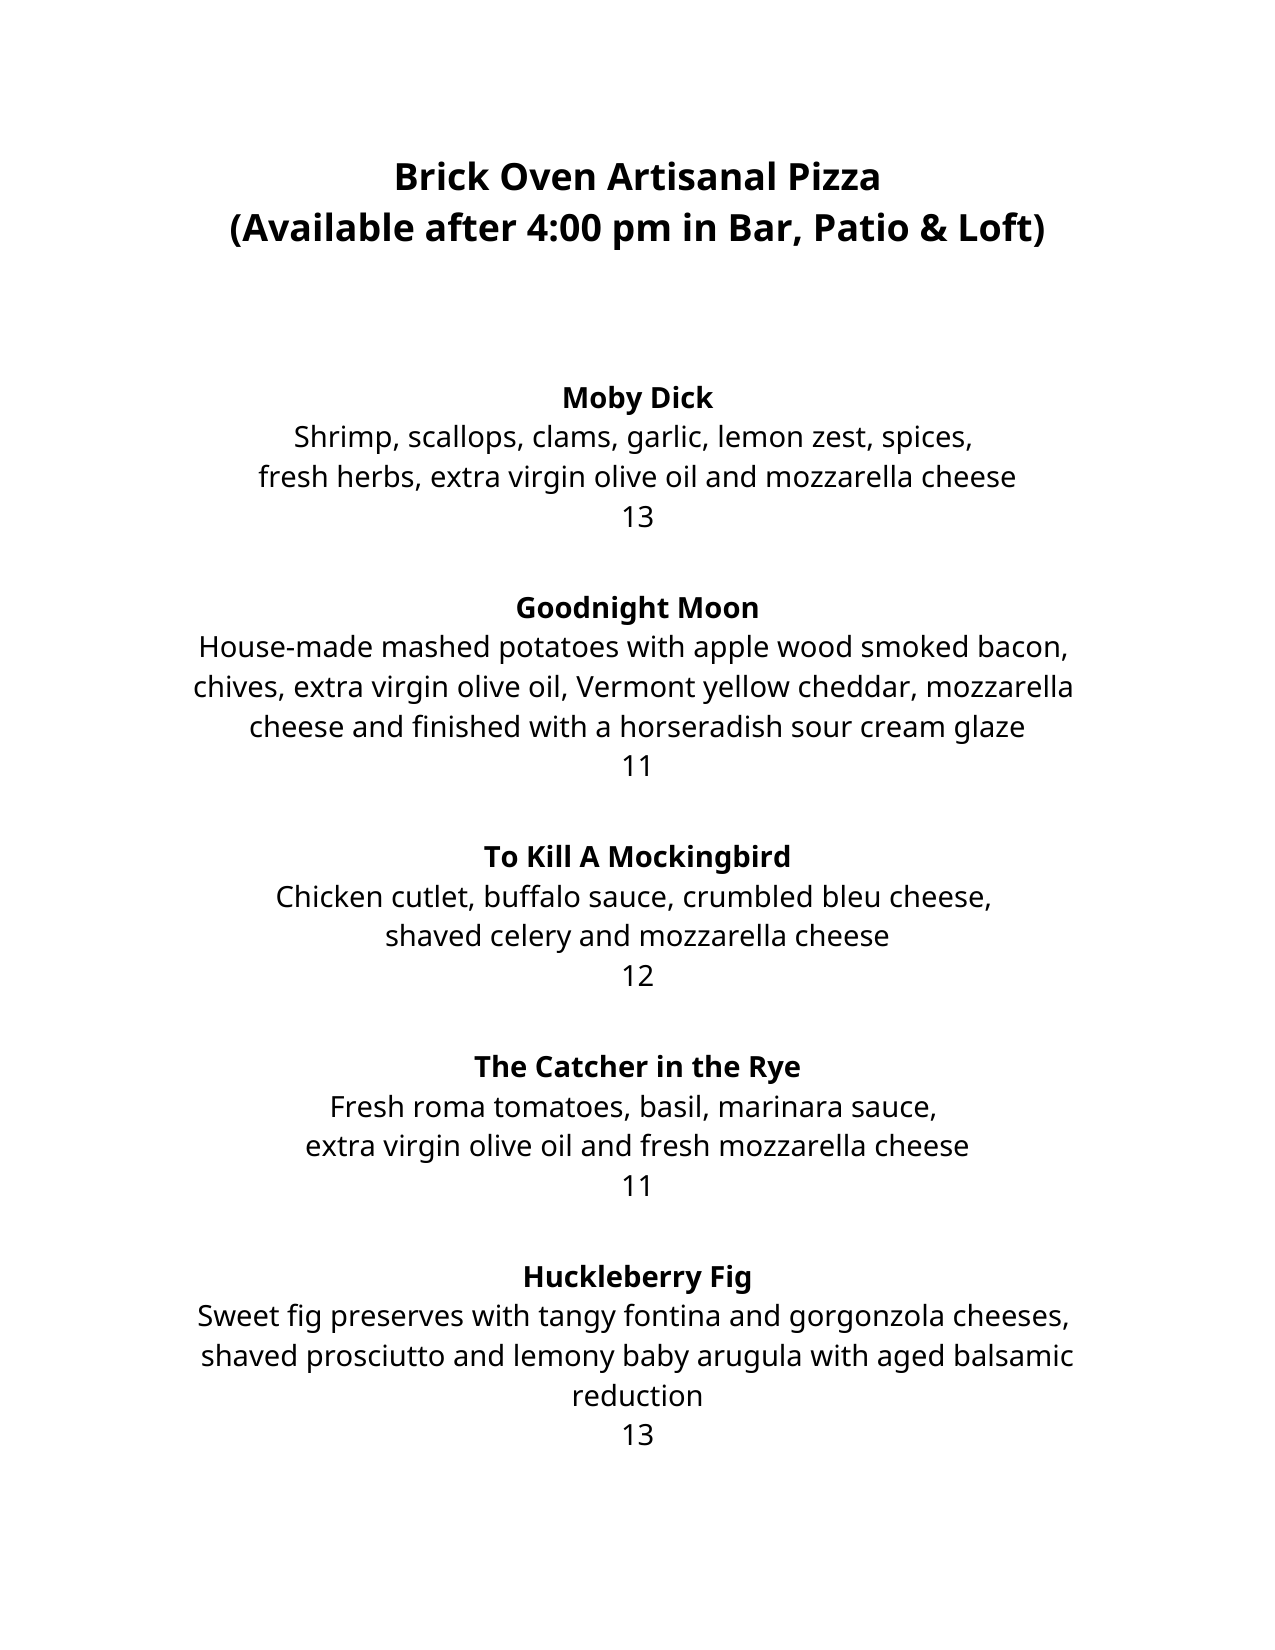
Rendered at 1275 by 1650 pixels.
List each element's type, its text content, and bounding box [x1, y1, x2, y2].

text Brick Oven Artisanal Pizza [150, 150, 1125, 201]
text 11 [150, 1165, 1125, 1205]
text Moby Dick [150, 377, 1125, 417]
text Chicken cutlet, buffalo sauce, crumbled bleu cheese, shaved celery and mozzarella cheese [150, 876, 1125, 955]
text 11 [150, 746, 1125, 785]
text 13 [150, 1415, 1125, 1454]
text Sweet fig preserves with tangy fontina and gorgonzola cheeses, shaved prosciutto and lemony baby arugula with aged balsamic reduction [150, 1296, 1125, 1415]
text To Kill A Mockingbird [150, 836, 1125, 876]
text House-made mashed potatoes with apple wood smoked bacon, chives, extra virgin olive oil, Vermont yellow cheddar, mozzarella cheese and finished with a horseradish sour cream glaze [150, 627, 1125, 746]
text 12 [150, 955, 1125, 995]
text The Catcher in the Rye [150, 1046, 1125, 1086]
text Shrimp, scallops, clams, garlic, lemon zest, spices, fresh herbs, extra virgin olive oil and mozzarella cheese [150, 417, 1125, 496]
text Goodnight Moon [150, 587, 1125, 627]
text Fresh roma tomatoes, basil, marinara sauce, extra virgin olive oil and fresh mozzarella cheese [150, 1086, 1125, 1165]
text 13 [150, 496, 1125, 536]
text (Available after 4:00 pm in Bar, Patio & Loft) [150, 201, 1125, 252]
text Huckleberry Fig [150, 1256, 1125, 1296]
